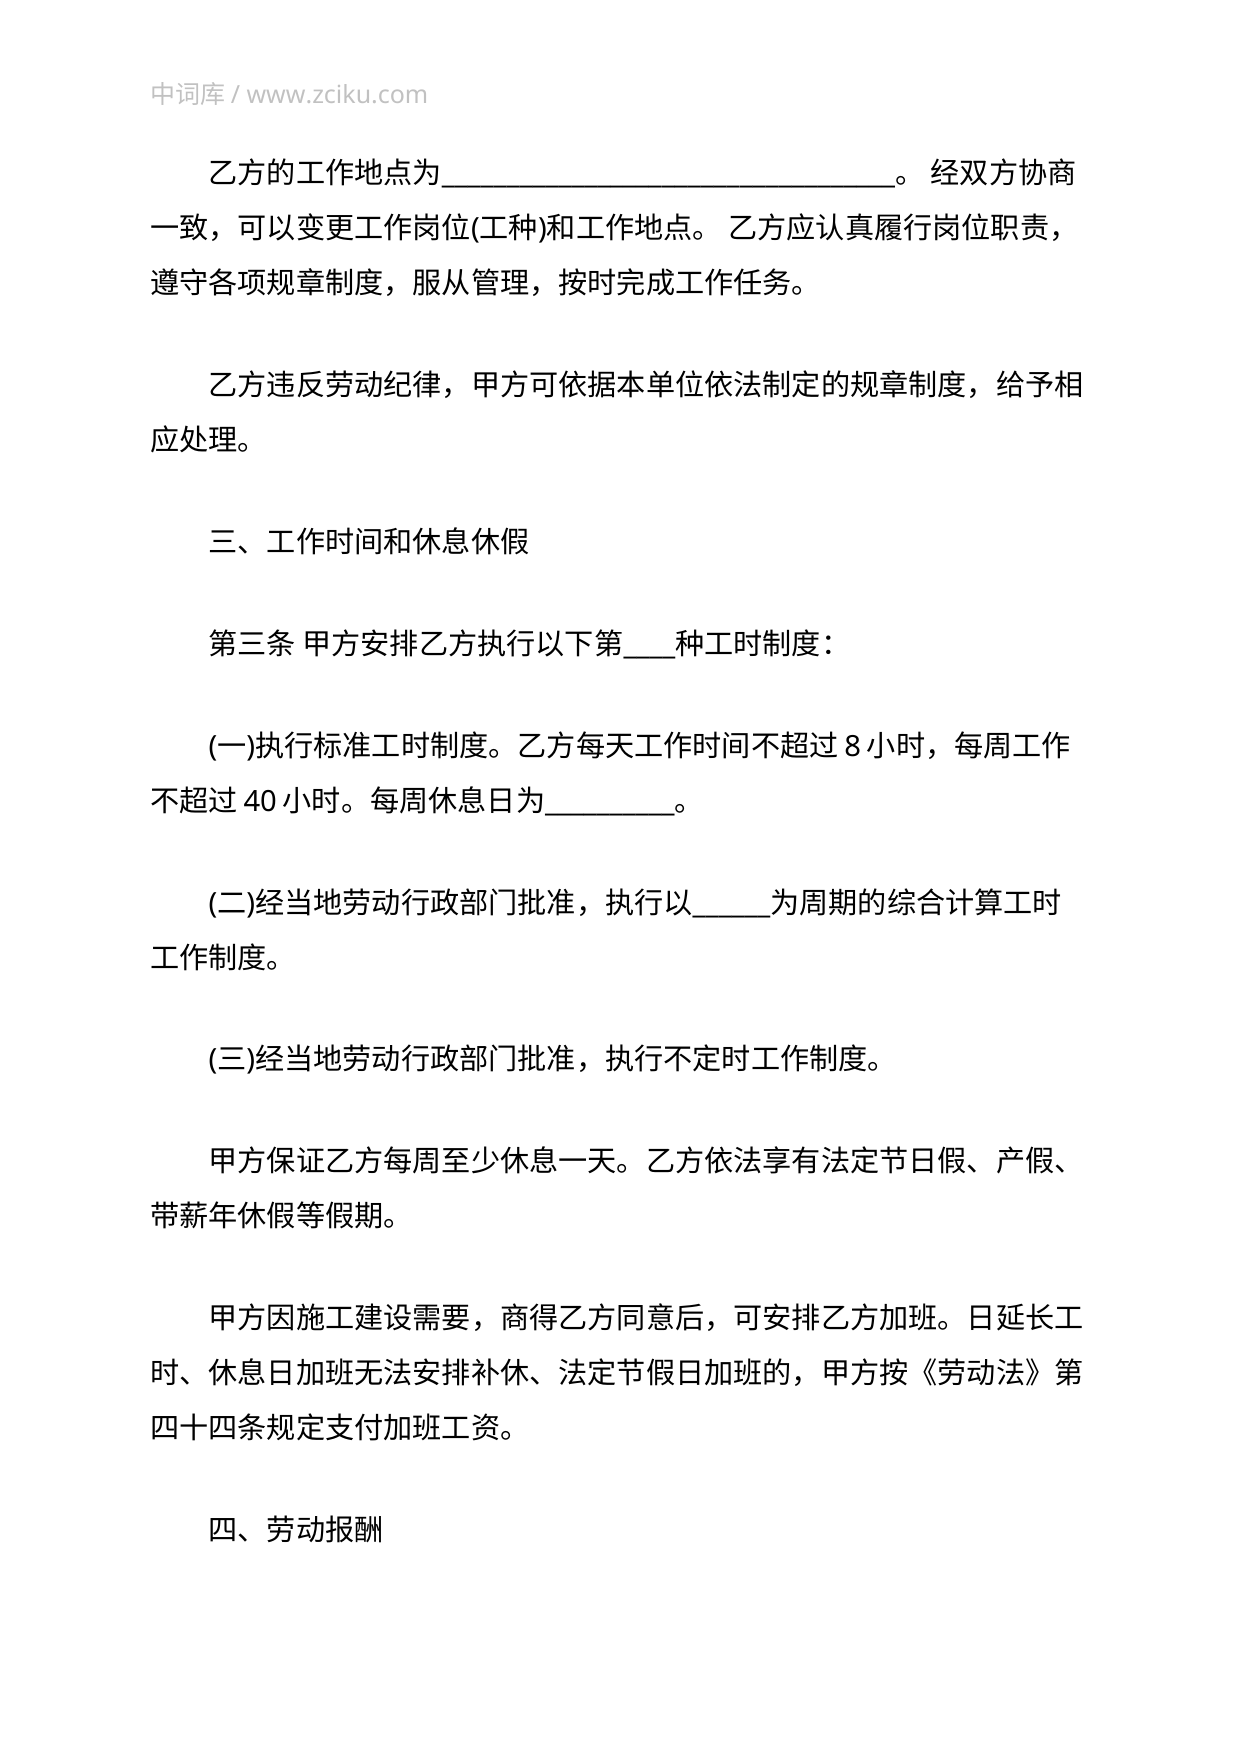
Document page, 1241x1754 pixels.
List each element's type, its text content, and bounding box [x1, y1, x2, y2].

text 四、劳动报酬 [150, 1506, 1090, 1548]
text (一)执行标准工时制度。乙方每天工作时间不超过8小时，每周工作不超过40小时。每周休息日为__________。 [150, 722, 1090, 819]
text 甲方因施工建设需要，商得乙方同意后，可安排乙方加班。日延长工时、休息日加班无法安排补休、法定节假日加班的，甲方按《劳动法》第四十四条规定支付加班工资。 [150, 1294, 1090, 1447]
text 第三条 甲方安排乙方执行以下第____种工时制度： [150, 620, 1090, 663]
text 甲方保证乙方每周至少休息一天。乙方依法享有法定节日假、产假、带薪年休假等假期。 [150, 1138, 1090, 1235]
text (三)经当地劳动行政部门批准，执行不定时工作制度。 [150, 1036, 1090, 1078]
text (二)经当地劳动行政部门批准，执行以______为周期的综合计算工时工作制度。 [150, 879, 1090, 976]
text 乙方的工作地点为___________________________________。 经双方协商一致，可以变更工作岗位(工种)和工作地点。 乙方应认真履行岗位职责，遵守各项规章制度，服从管理，按时完成工作任务。 [150, 150, 1090, 302]
text 乙方违反劳动纪律，甲方可依据本单位依法制定的规章制度，给予相应处理。 [150, 362, 1090, 459]
text 三、工作时间和休息休假 [150, 518, 1090, 561]
